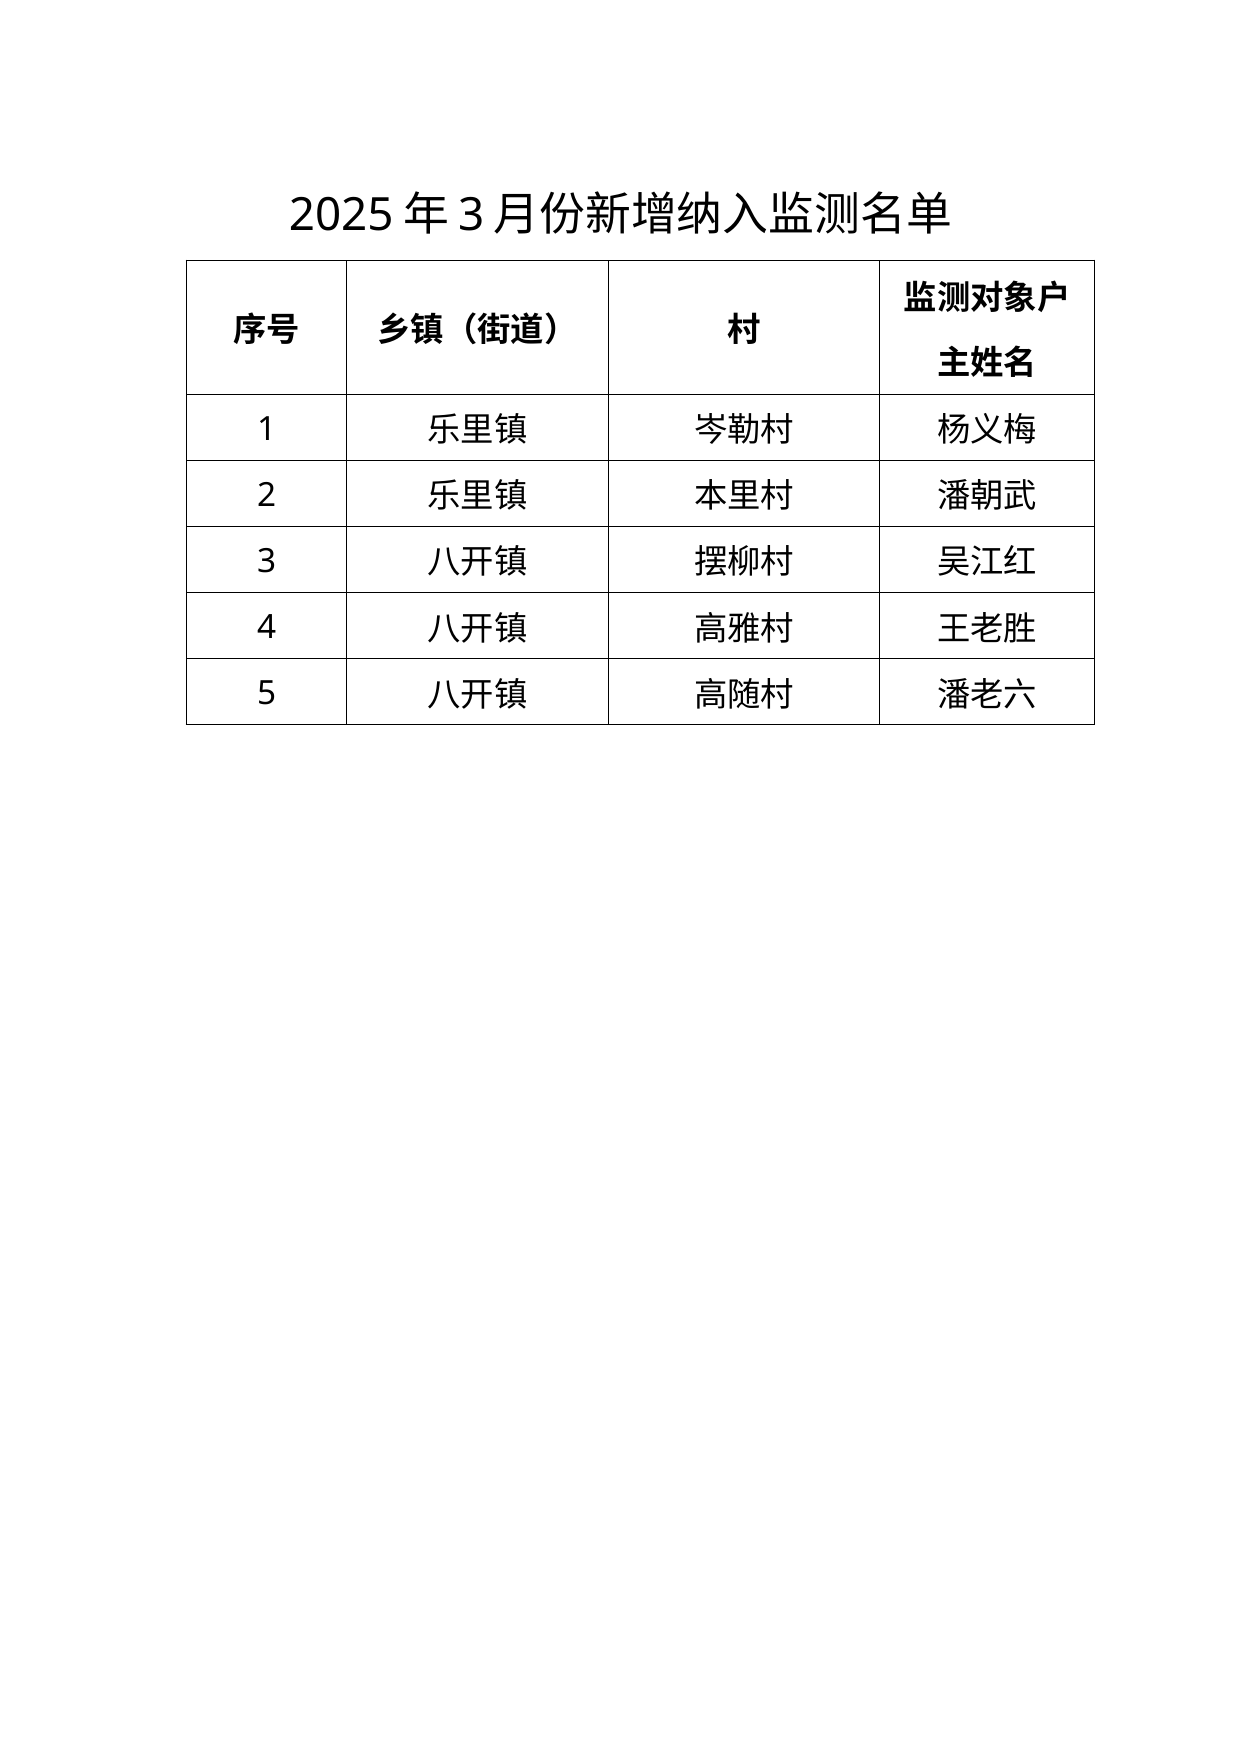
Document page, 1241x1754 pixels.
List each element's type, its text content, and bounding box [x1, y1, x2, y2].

table_cell 高随村 [609, 659, 879, 724]
table_cell 2 [187, 461, 346, 526]
table_cell 摆柳村 [609, 527, 879, 592]
table_cell 八开镇 [347, 593, 608, 658]
table_header 序号 [187, 261, 346, 394]
table_header 乡镇（街道） [347, 261, 608, 394]
table_cell 岑勒村 [609, 395, 879, 460]
table_cell 王老胜 [880, 593, 1094, 658]
table_cell 3 [187, 527, 346, 592]
table_cell 八开镇 [347, 659, 608, 724]
table_cell 5 [187, 659, 346, 724]
table_cell 杨义梅 [880, 395, 1094, 460]
table_cell 潘老六 [880, 659, 1094, 724]
table_cell 八开镇 [347, 527, 608, 592]
table_cell 1 [187, 395, 346, 460]
table_cell 潘朝武 [880, 461, 1094, 526]
table_cell 乐里镇 [347, 395, 608, 460]
table_cell 本里村 [609, 461, 879, 526]
table_header 监测对象户主姓名 [880, 261, 1094, 394]
table_header 村 [609, 261, 879, 394]
table_cell 4 [187, 593, 346, 658]
text 2025年3月份新增纳入监测名单 [187, 162, 1053, 259]
table_cell 高雅村 [609, 593, 879, 658]
table_cell 乐里镇 [347, 461, 608, 526]
table_cell 吴江红 [880, 527, 1094, 592]
